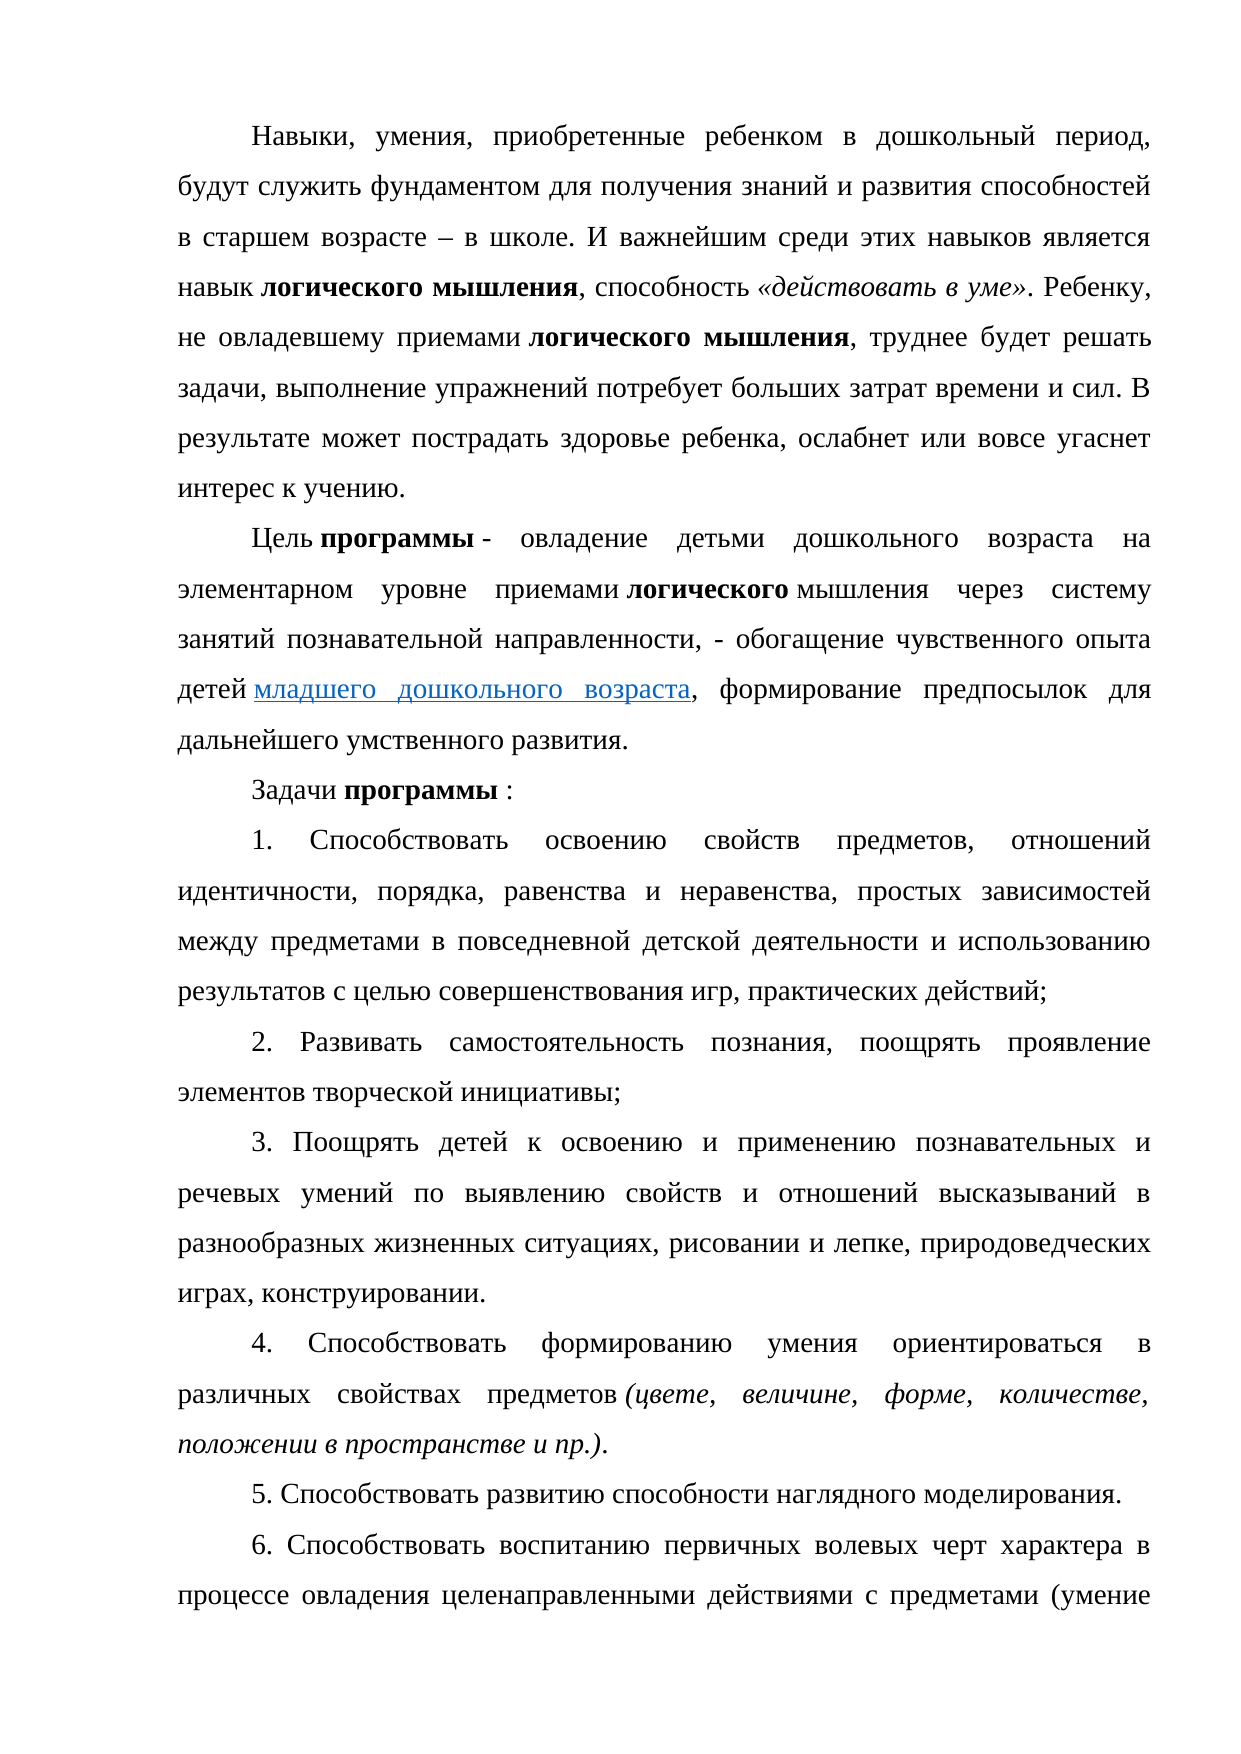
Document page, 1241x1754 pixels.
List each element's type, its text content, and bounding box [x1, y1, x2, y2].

text 3. Поощрять детей к освоению и применению познавательных и речевых умений по выявлению свойств и отношений высказываний в разнообразных жизненных ситуациях, рисовании и лепке, природоведческих играх, конструировании. [177, 1124, 1152, 1309]
text 5. Способствовать развитию способности наглядного моделирования. [177, 1477, 1152, 1510]
text Навыки, умения, приобретенные ребенком в дошкольный период, будут служить фундаментом для получения знаний и развития способностей в старшем возрасте – в школе. И важнейшим среди этих навыков является навык логического мышления, способность «действовать в уме». Ребенку, не овладевшему приемами логического мышления, труднее будет решать задачи, выполнение упражнений потребует больших затрат времени и сил. В результате может пострадать здоровье ребенка, ослабнет или вовсе угаснет интерес к учению. [177, 118, 1152, 504]
text Цель программы - овладение детьми дошкольного возраста на элементарном уровне приемами логического мышления через систему занятий познавательной направленности, - обогащение чувственного опыта детей младшего дошкольного возраста, формирование предпосылок для дальнейшего умственного развития. [177, 521, 1152, 755]
text Задачи программы : [177, 772, 1152, 806]
text 4. Способствовать формированию умения ориентироваться в различных свойствах предметов (цвете, величине, форме, количестве, положении в пространстве и пр.). [177, 1326, 1152, 1460]
text 2. Развивать самостоятельность познания, поощрять проявление элементов творческой инициативы; [177, 1024, 1152, 1108]
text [177, 1527, 1152, 1611]
text 1. Способствовать освоению свойств предметов, отношений идентичности, порядка, равенства и неравенства, простых зависимостей между предметами в повседневной детской деятельности и использованию результатов с целью совершенствования игр, практических действий; [177, 822, 1152, 1007]
